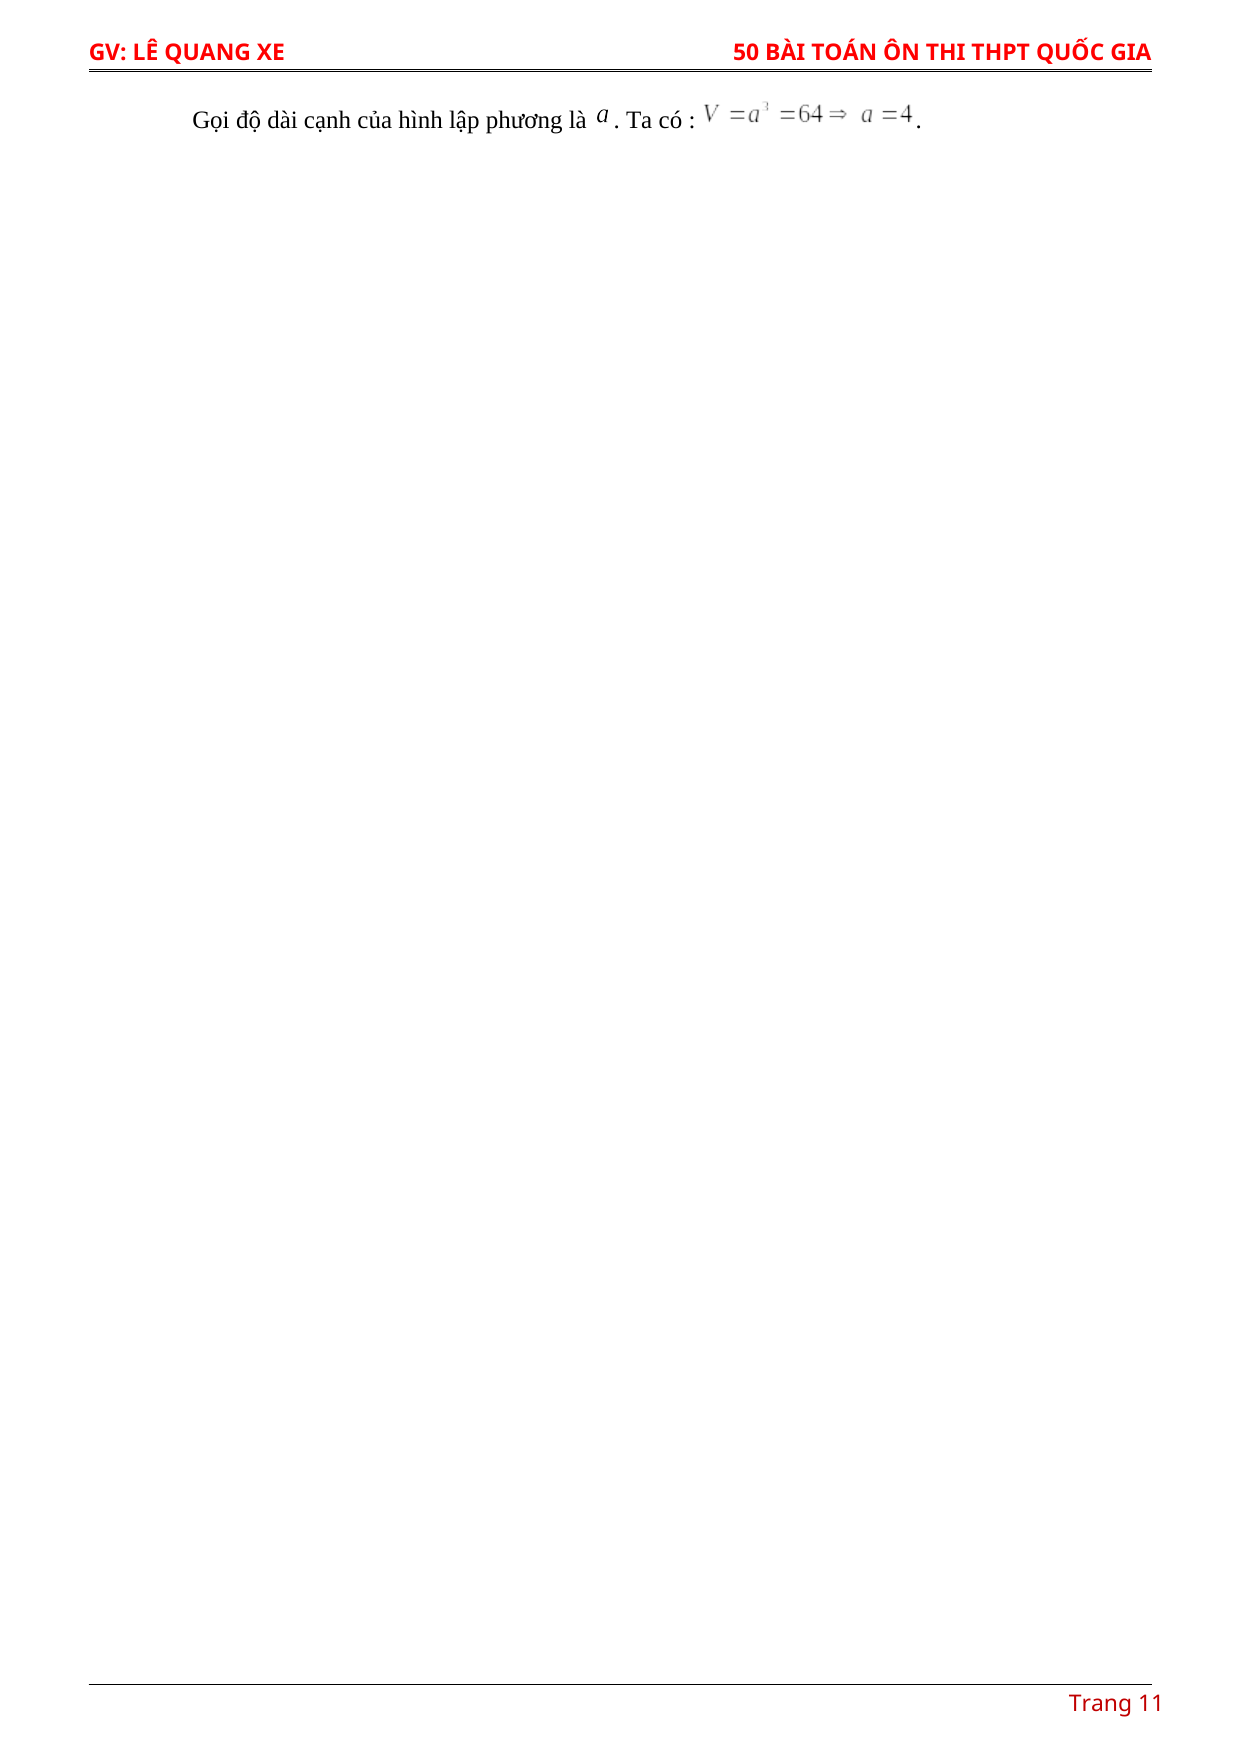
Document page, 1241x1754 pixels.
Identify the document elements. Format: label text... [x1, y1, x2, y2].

text Gọi độ dài cạnh của hình lập phương là . Ta có : . [192, 95, 1152, 133]
